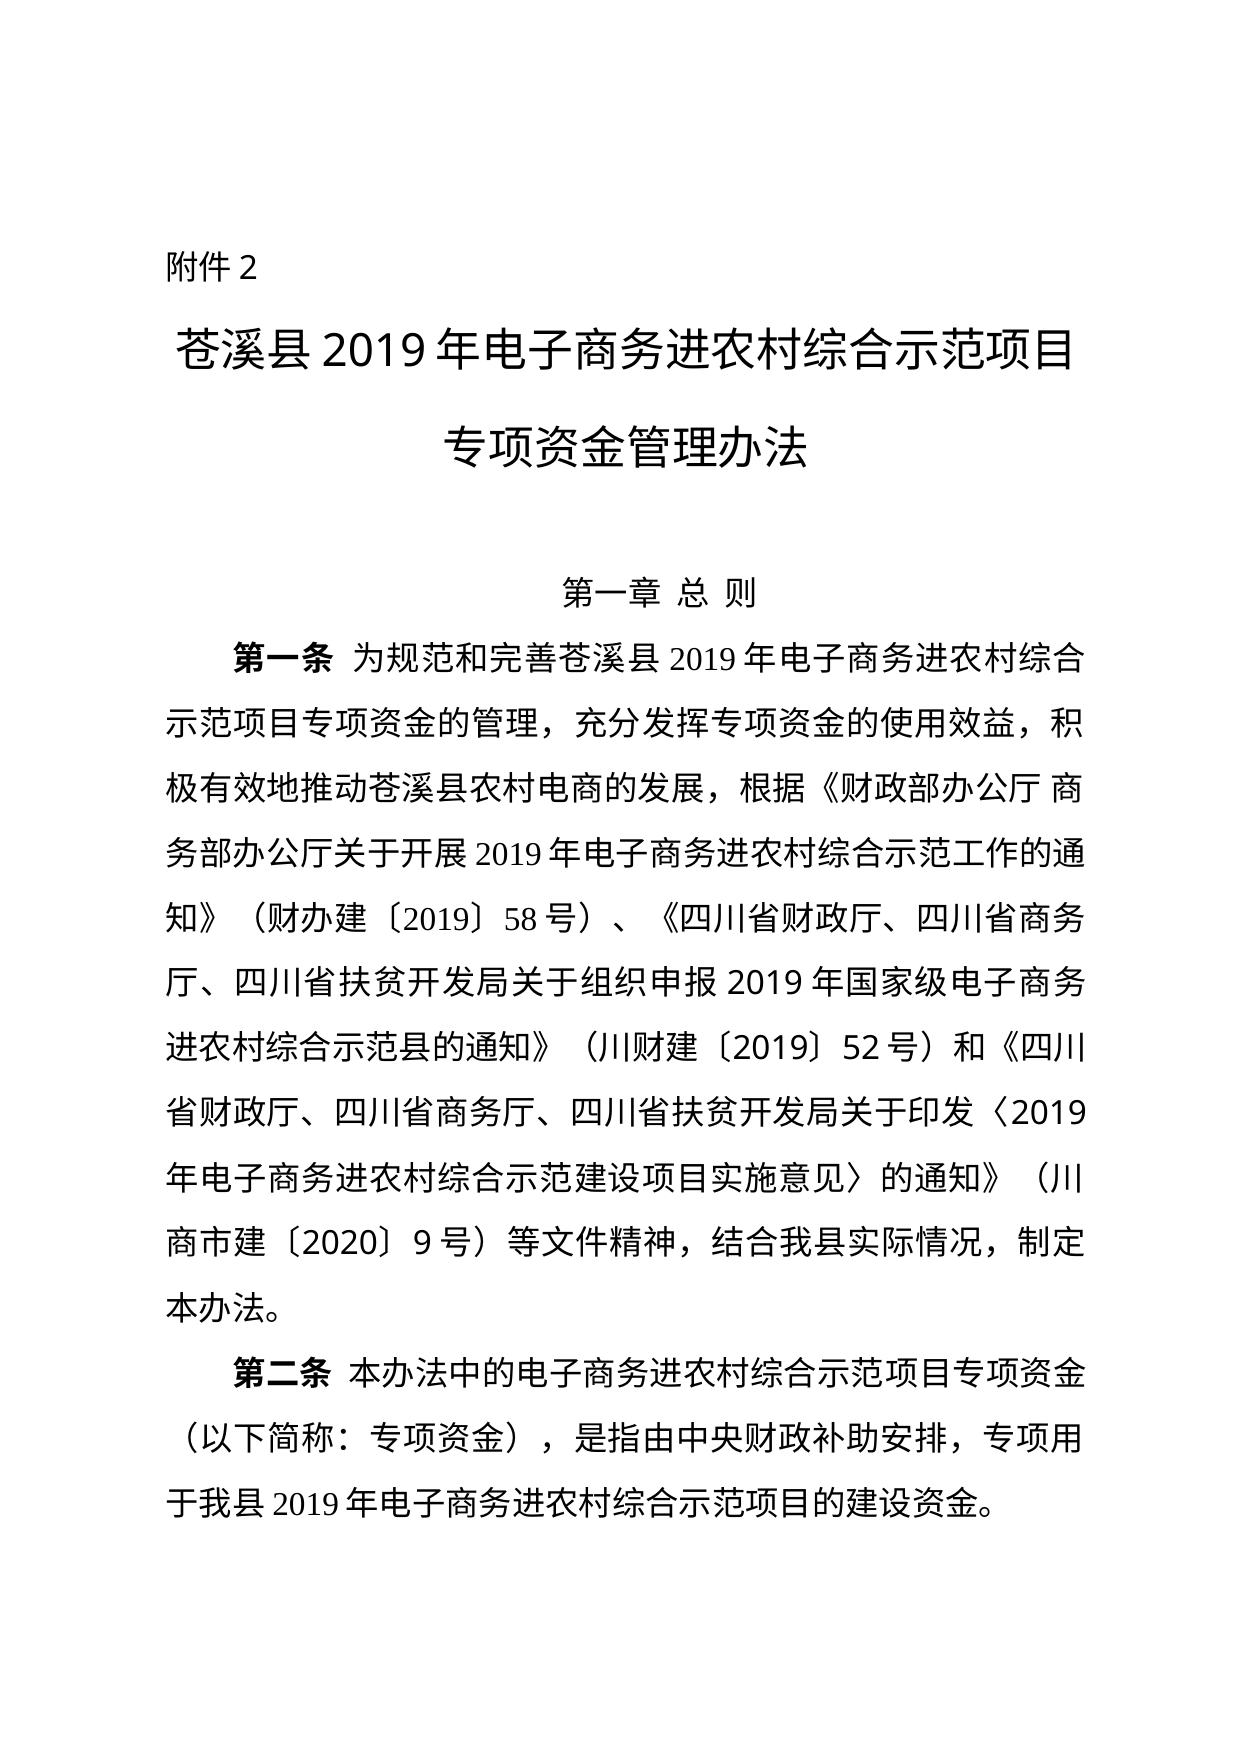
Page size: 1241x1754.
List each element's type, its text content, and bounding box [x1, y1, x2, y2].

text 第一章 总 则 [165, 558, 1087, 623]
text 专项资金管理办法 [165, 395, 1087, 493]
text 附件2 [165, 233, 1087, 298]
text 第一条 为规范和完善苍溪县2019年电子商务进农村综合示范项目专项资金的管理，充分发挥专项资金的使用效益，积极有效地推动苍溪县农村电商的发展，根据《财政部办公厅 商务部办公厅关于开展2019年电子商务进农村综合示范工作的通知》（财办建〔2019〕58号）、《四川省财政厅、四川省商务厅、四川省扶贫开发局关于组织申报2019年国家级电子商务进农村综合示范县的通知》（川财建〔2019〕52号）和《四川省财政厅、四川省商务厅、四川省扶贫开发局关于印发〈2019年电子商务进农村综合示范建设项目实施意见〉的通知》（川商市建〔2020〕9号）等文件精神，结合我县实际情况，制定本办法。 [165, 623, 1087, 1338]
text 苍溪县2019年电子商务进农村综合示范项目 [165, 298, 1087, 395]
text 第二条 本办法中的电子商务进农村综合示范项目专项资金（以下简称：专项资金），是指由中央财政补助安排，专项用于我县2019年电子商务进农村综合示范项目的建设资金。 [165, 1338, 1087, 1533]
